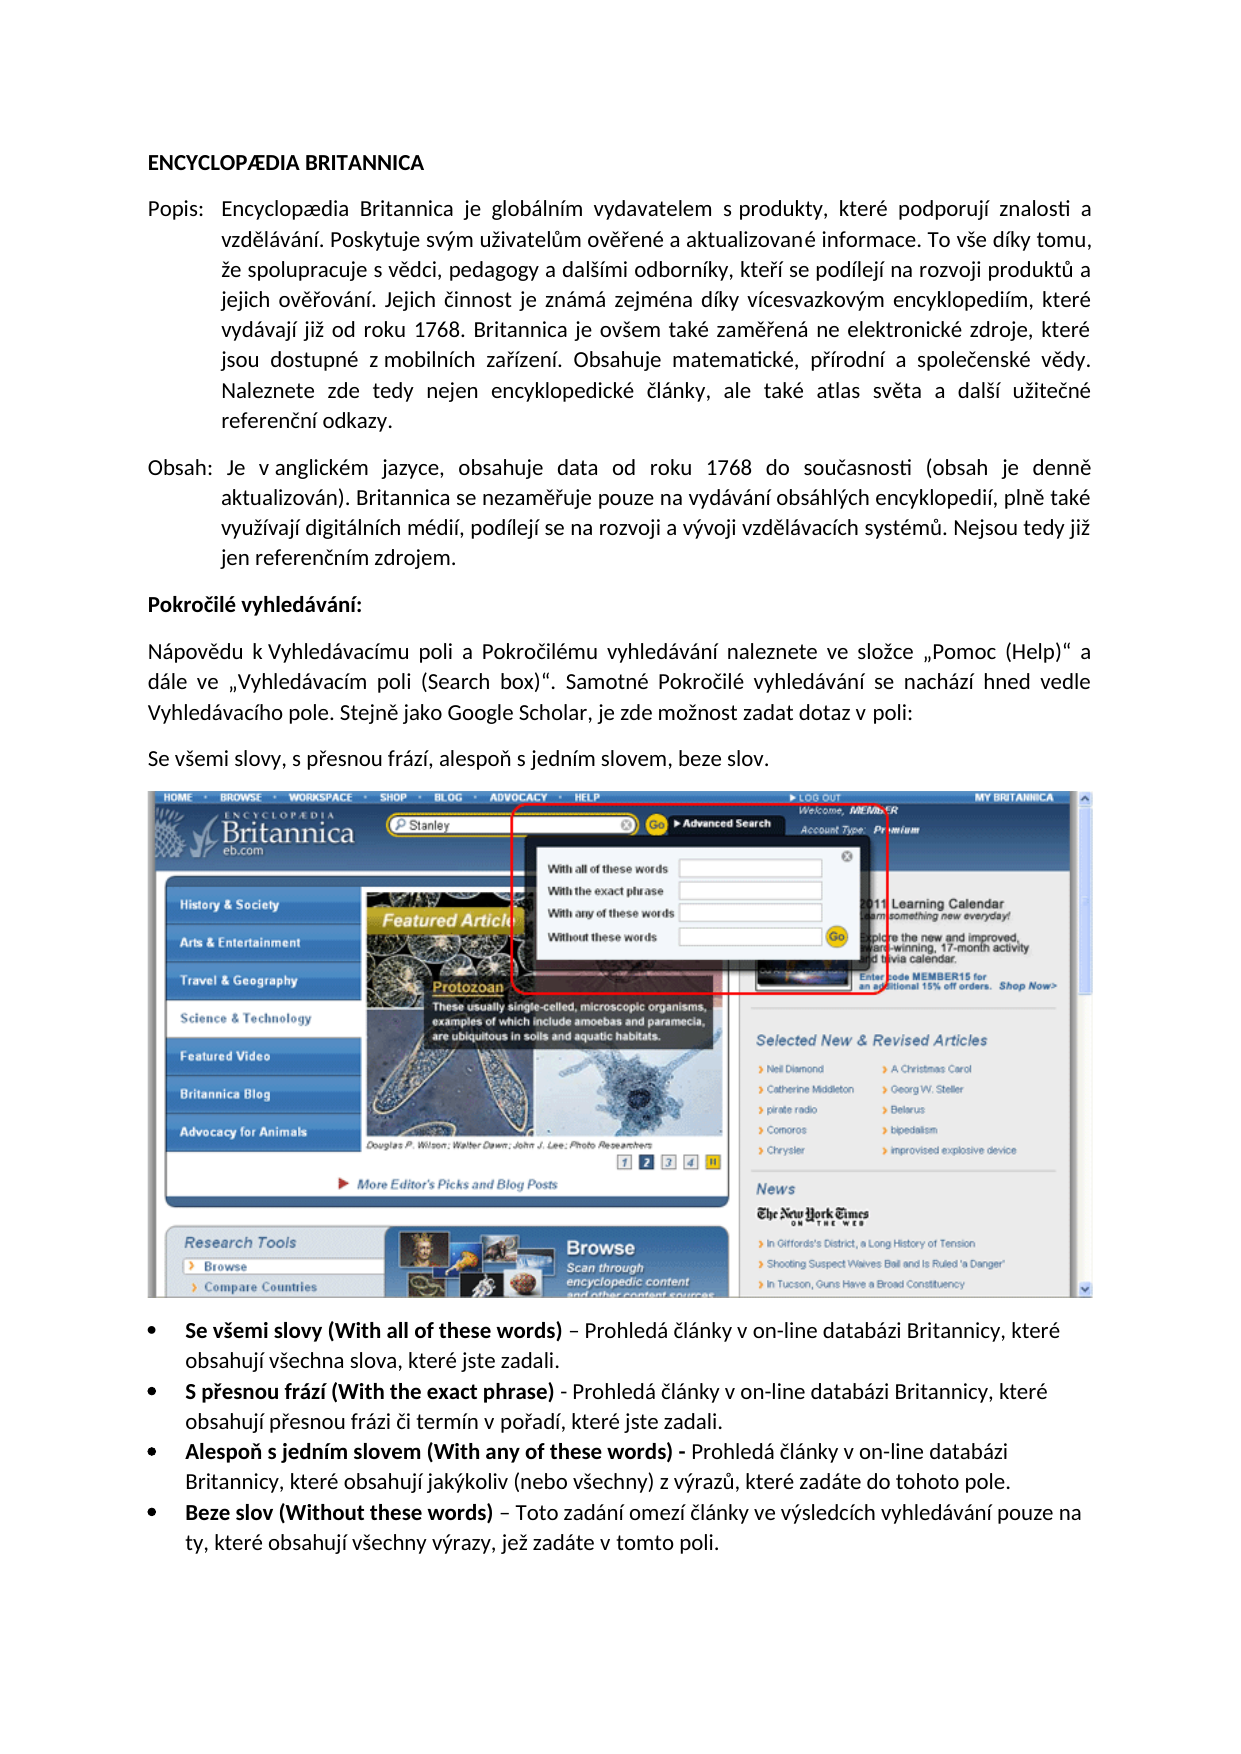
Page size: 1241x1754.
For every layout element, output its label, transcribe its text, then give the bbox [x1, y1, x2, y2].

text Obsah: Je v anglickém jazyce, obsahuje data od roku 1768 do současnosti (obsah je denně aktualizován). Britannica se nezaměřuje pouze na vydávání obsáhlých encyklopedií, plně také využívají digitálních médií, podílejí se na rozvoji a vývoji vzdělávacích systémů. Nejsou tedy již jen referenčním zdrojem. [148, 453, 1093, 571]
list Alespoň s jedním slovem (With any of these words) - Prohledá články v on-line databázi Britannicy, které obsahují jakýkoliv (nebo všechny) z výrazů, které zadáte do tohoto pole. [148, 1437, 1093, 1496]
text Nápovědu k Vyhledávacímu poli a Pokročilému vyhledávání naleznete ve složce „Pomoc (Help)“ a dále ve „Vyhledávacím poli (Search box)“. Samotné Pokročilé vyhledávání se nachází hned vedle Vyhledávacího pole. Stejně jako Google Scholar, je zde možnost zadat dotaz v poli: [148, 637, 1093, 726]
text ENCYCLOPÆDIA BRITANNICA [148, 148, 1093, 176]
text Pokročilé vyhledávání: [148, 590, 1093, 618]
text Popis: Encyclopædia Britannica je globálním vydavatelem s produkty, které podporují znalosti a vzdělávání. Poskytuje svým uživatelům ověřené a aktualizované informace. To vše díky tomu, že spolupracuje s vědci, pedagogy a dalšími odborníky, kteří se podílejí na rozvoji produktů a jejich ověřování. Jejich činnost je známá zejména díky vícesvazkovým encyklopediím, které vydávají již od roku 1768. Britannica je ovšem také zaměřená ne elektronické zdroje, které jsou dostupné z mobilních zařízení. Obsahuje matematické, přírodní a společenské vědy. Naleznete zde tedy nejen encyklopedické články, ale také atlas světa a další užitečné referenční odkazy. [148, 194, 1093, 434]
text Se všemi slovy, s přesnou frází, alespoň s jedním slovem, beze slov. [148, 744, 1093, 772]
list Beze slov (Without these words) – Toto zadání omezí články ve výsledcích vyhledávání pouze na ty, které obsahují všechny výrazy, jež zadáte v tomto poli. [148, 1498, 1093, 1556]
picture [147, 791, 1093, 1298]
list Se všemi slovy (With all of these words) – Prohledá články v on-line databázi Britannicy, které obsahují všechna slova, které jste zadali. [148, 1316, 1093, 1375]
list S přesnou frází (With the exact phrase) - Prohledá články v on-line databázi Britannicy, které obsahují přesnou frázi či termín v pořadí, které jste zadali. [148, 1377, 1093, 1435]
